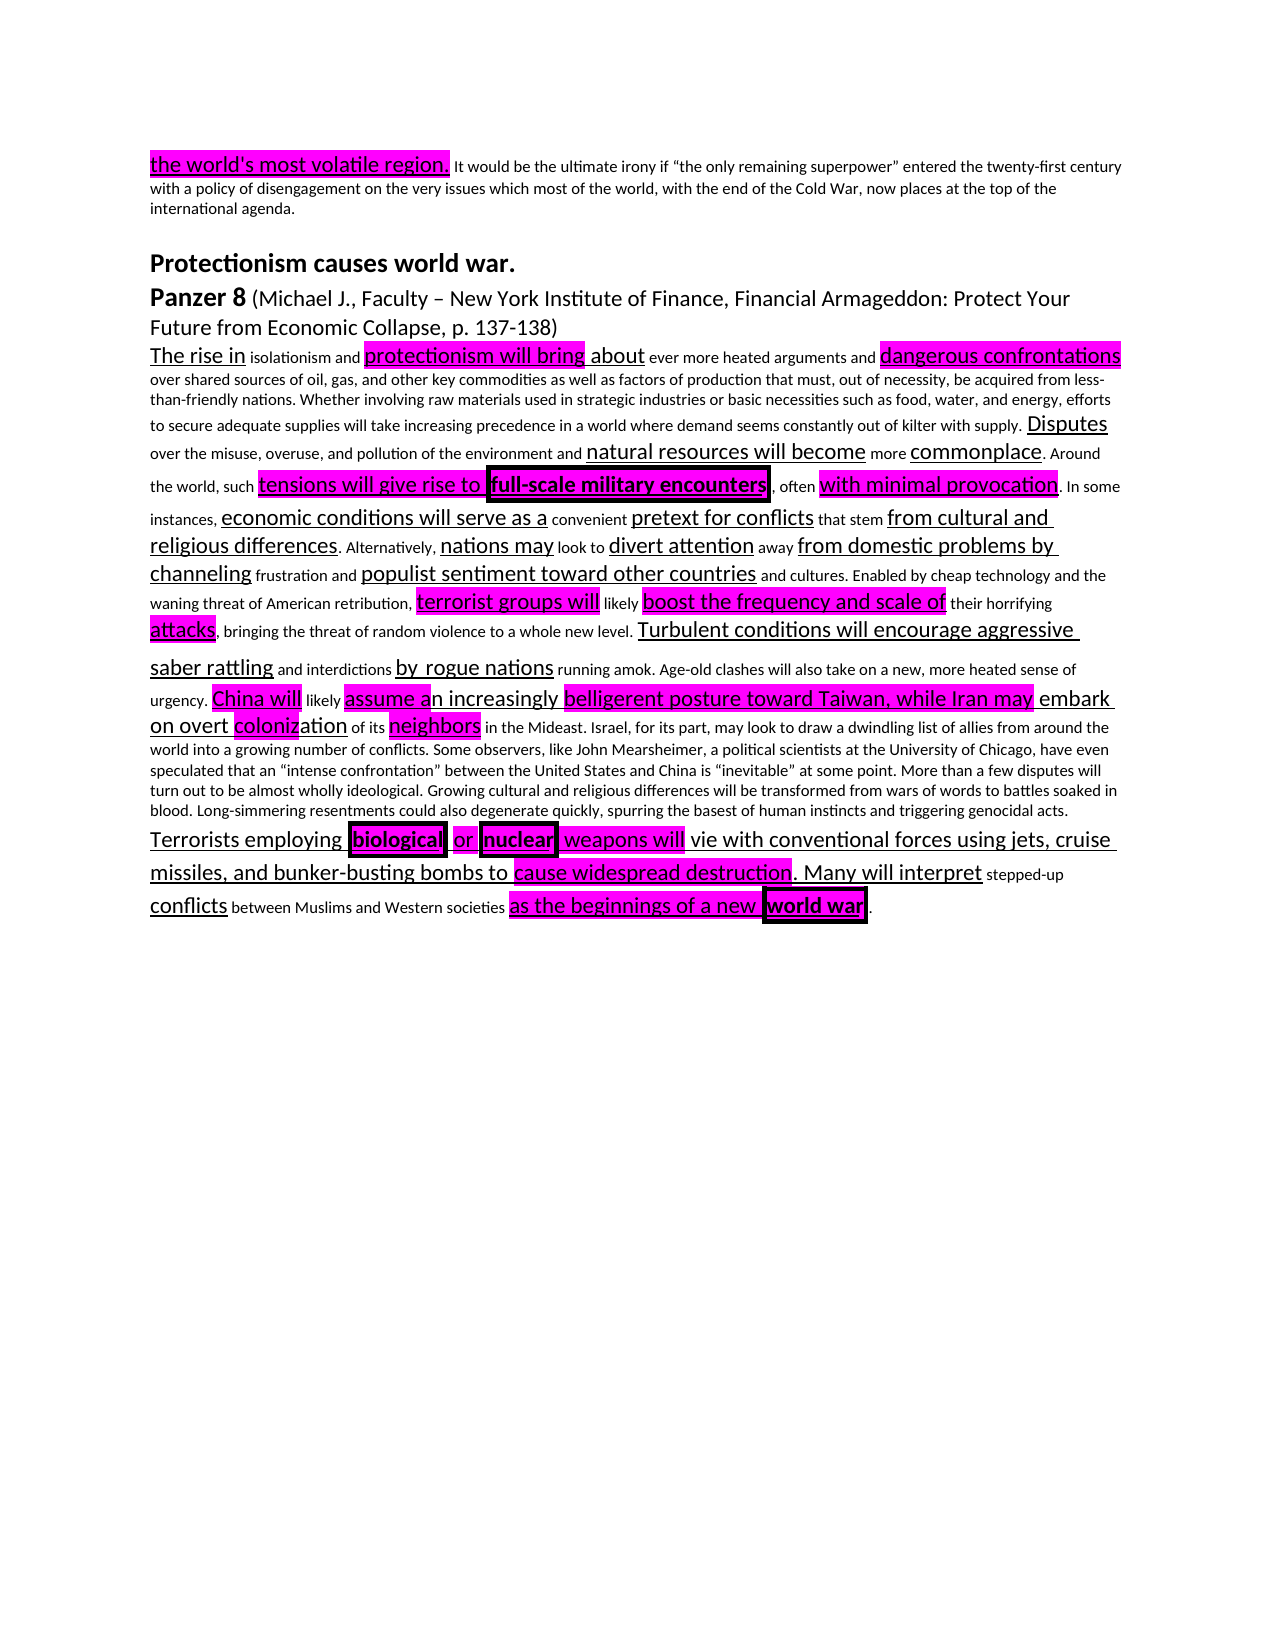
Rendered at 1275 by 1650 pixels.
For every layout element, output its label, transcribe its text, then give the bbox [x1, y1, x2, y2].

text The rise in isolationism and protectionism will bring about ever more heated arguments and dangerous confrontations over shared sources of oil, gas, and other key commodities as well as factors of production that must, out of necessity, be acquired from less-than-friendly nations. Whether involving raw materials used in strategic industries or basic necessities such as food, water, and energy, efforts to secure adequate supplies will take increasing precedence in a world where demand seems constantly out of kilter with supply. Disputes over the misuse, overuse, and pollution of the environment and natural resources will become more commonplace. Around the world, such tensions will give rise to full-scale military encounters, often with minimal provocation. In some instances, economic conditions will serve as a convenient pretext for conflicts that stem from cultural and religious differences. Alternatively, nations may look to divert attention away from domestic problems by channeling frustration and populist sentiment toward other countries and cultures. Enabled by cheap technology and the waning threat of American retribution, terrorist groups will likely boost the frequency and scale of their horrifying attacks, bringing the threat of random violence to a whole new level. Turbulent conditions will encourage aggressive saber rattling and interdictions by rogue nations running amok. Age-old clashes will also take on a new, more heated sense of urgency. China will likely assume an increasingly belligerent posture toward Taiwan, while Iran may embark on overt colonization of its neighbors in the . , for its part, may look to draw a dwindling list of allies from around the world into a growing number of conflicts. Some observers, like John Mearsheimer, a political scientists at the of , have even speculated that an “intense confrontation” between the and is “inevitable” at some point. More than a few disputes will turn out to be almost wholly ideological. Growing cultural and religious differences will be transformed from wars of words to battles soaked in blood. Long-simmering resentments could also degenerate quickly, spurring the basest of human instincts and triggering genocidal acts. Terrorists employing biological or nuclear weapons will vie with conventional forces using jets, cruise missiles, and bunker-busting bombs to cause widespread destruction. Many will interpret stepped-up conflicts between Muslims and Western societies as the beginnings of a new world war. [150, 341, 1125, 924]
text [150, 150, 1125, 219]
text Panzer 8 (Michael J., Faculty – New York Institute of Finance, Financial Armageddon: Protect Your Future from Economic Collapse, p. 137-138) [150, 280, 1125, 341]
text Protectionism causes world war. [150, 247, 1125, 280]
